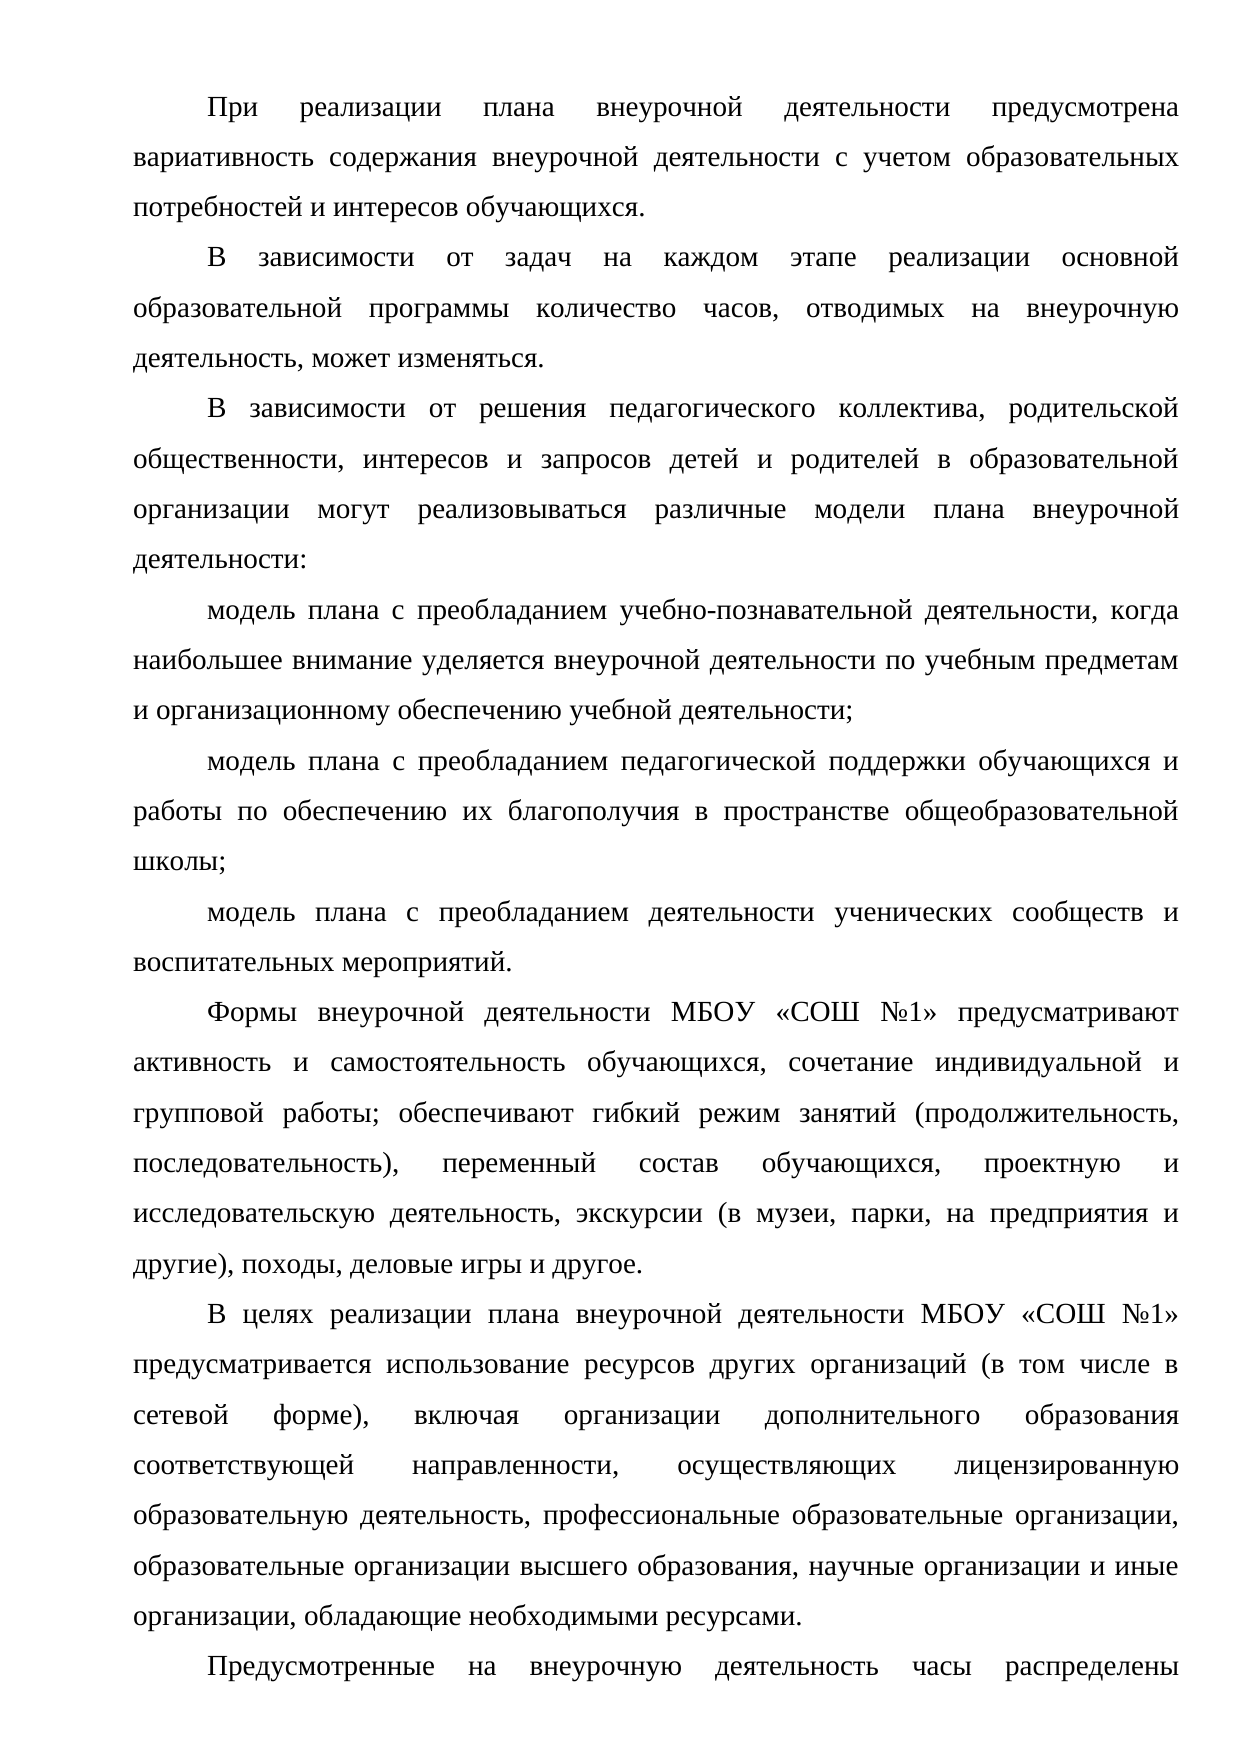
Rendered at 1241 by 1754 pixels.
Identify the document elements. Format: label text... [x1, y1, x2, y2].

text модель плана с преобладанием деятельности ученических сообществ и воспитательных мероприятий. [133, 894, 1180, 977]
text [133, 1648, 1180, 1682]
text При реализации плана внеурочной деятельности предусмотрена вариативность содержания внеурочной деятельности с учетом образовательных потребностей и интересов обучающихся. [133, 89, 1180, 223]
text Формы внеурочной деятельности МБОУ «СОШ №1» предусматривают активность и самостоятельность обучающихся, сочетание индивидуальной и групповой работы; обеспечивают гибкий режим занятий (продолжительность, последовательность), переменный состав обучающихся, проектную и исследовательскую деятельность, экскурсии (в музеи, парки, на предприятия и другие), походы, деловые игры и другое. [133, 994, 1180, 1279]
text модель плана с преобладанием учебно-познавательной деятельности, когда наибольшее внимание уделяется внеурочной деятельности по учебным предметам и организационному обеспечению учебной деятельности; [133, 592, 1180, 726]
text В зависимости от решения педагогического коллектива, родительской общественности, интересов и запросов детей и родителей в образовательной организации могут реализовываться различные модели плана внеурочной деятельности: [133, 391, 1180, 575]
text модель плана с преобладанием педагогической поддержки обучающихся и работы по обеспечению их благополучия в пространстве общеобразовательной школы; [133, 743, 1180, 877]
text В зависимости от задач на каждом этапе реализации основной образовательной программы количество часов, отводимых на внеурочную деятельность, может изменяться. [133, 239, 1180, 374]
text В целях реализации плана внеурочной деятельности МБОУ «СОШ №1» предусматривается использование ресурсов других организаций (в том числе в сетевой форме), включая организации дополнительного образования соответствующей направленности, осуществляющих лицензированную образовательную деятельность, профессиональные образовательные организации, образовательные организации высшего образования, научные организации и иные организации, обладающие необходимыми ресурсами. [133, 1296, 1180, 1632]
